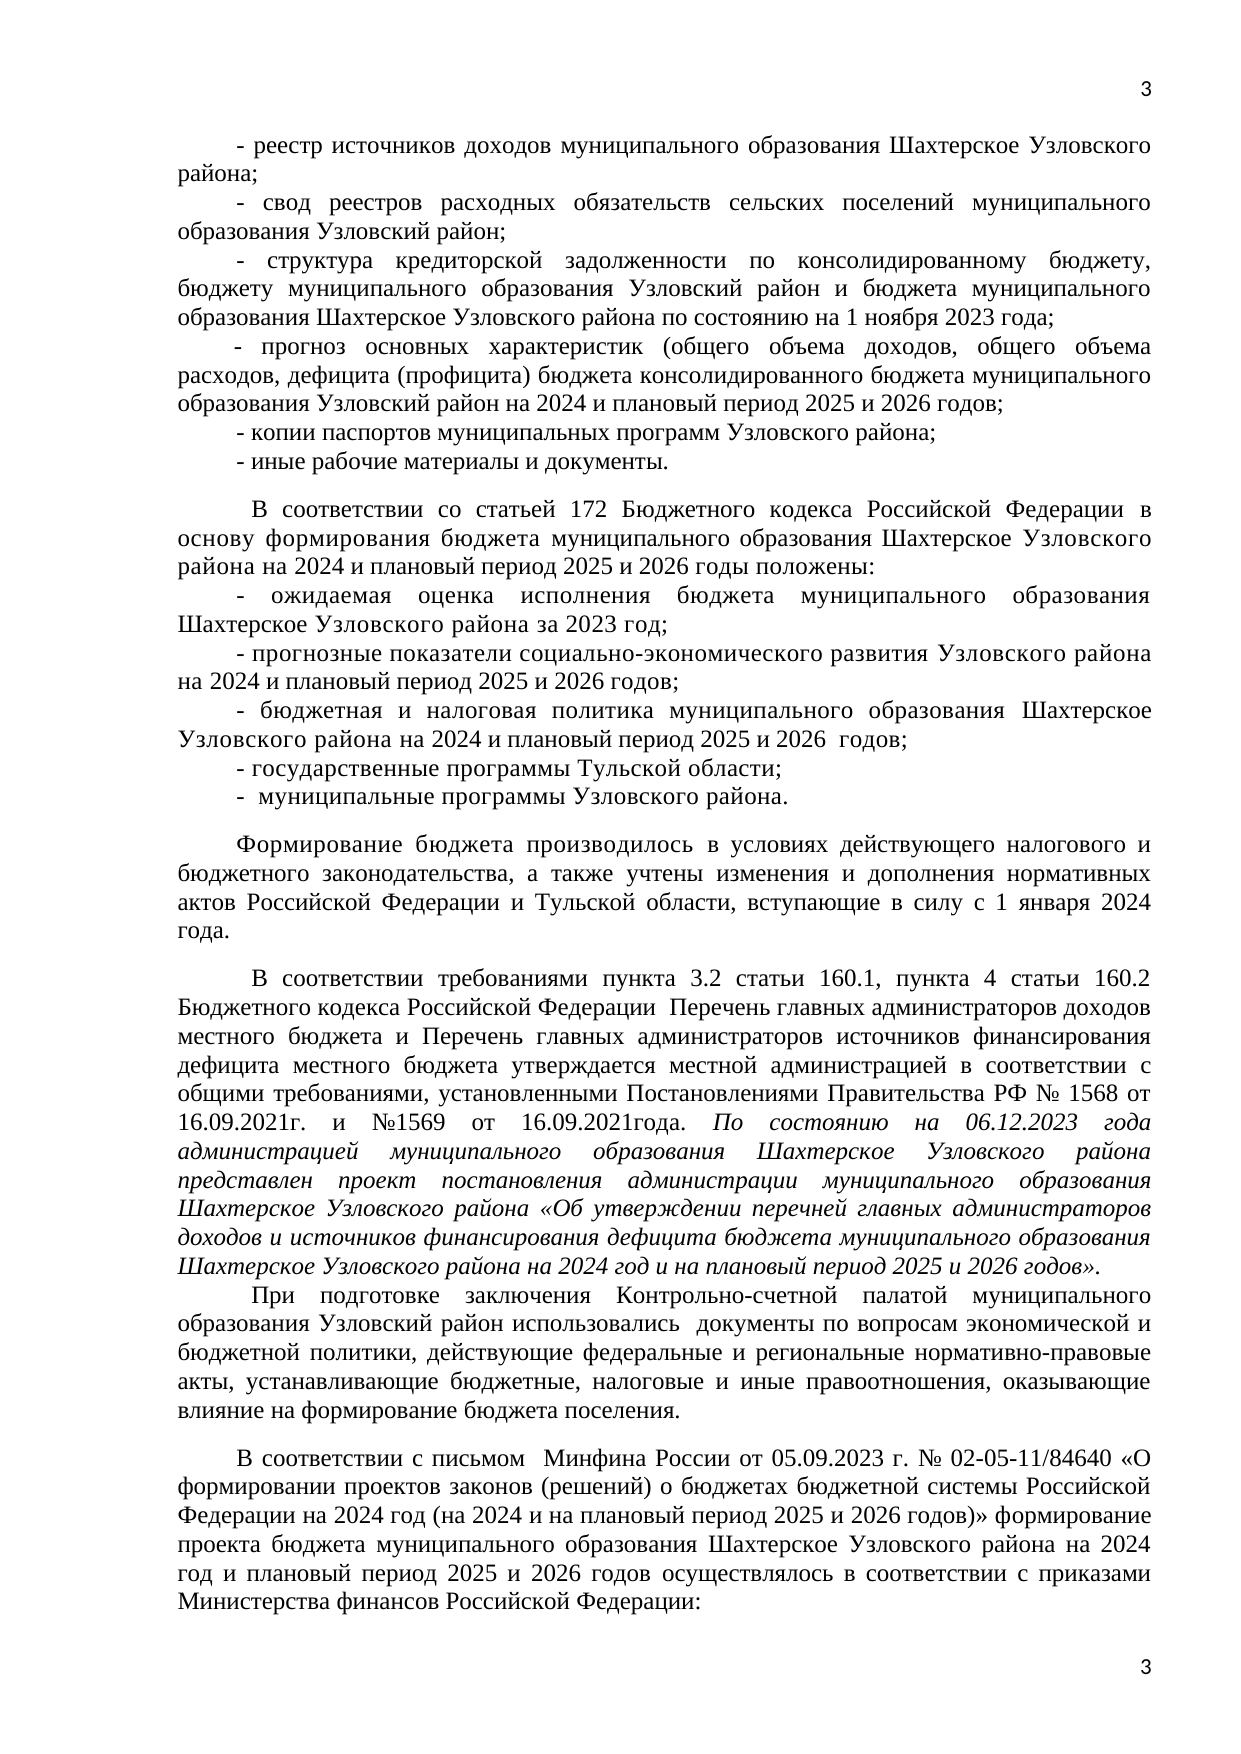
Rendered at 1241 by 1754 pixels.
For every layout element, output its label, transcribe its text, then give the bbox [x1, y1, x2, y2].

text - бюджетная и налоговая политика муниципального образования Шахтерское Узловского района на 2024 и плановый период 2025 и 2026 годов; [177, 695, 1152, 753]
text - муниципальные программы Узловского района. [177, 781, 1152, 810]
text - иные рабочие материалы и документы. [177, 446, 1152, 475]
text - свод реестров расходных обязательств сельских поселений муниципального образования Узловский район; [177, 187, 1152, 245]
text При подготовке заключения Контрольно-счетной палатой муниципального образования Узловский район использовались документы по вопросам экономической и бюджетной политики, действующие федеральные и региональные нормативно-правовые акты, устанавливающие бюджетные, налоговые и иные правоотношения, оказывающие влияние на формирование бюджета поселения. [177, 1280, 1152, 1423]
text - прогноз основных характеристик (общего объема доходов, общего объема расходов, дефицита (профицита) бюджета консолидированного бюджета муниципального образования Узловский район на 2024 и плановый период 2025 и 2026 годов; [177, 331, 1152, 417]
text В соответствии со статьей 172 Бюджетного кодекса Российской Федерации в основу формирования бюджета муниципального образования Шахтерское Узловского района на 2024 и плановый период 2025 и 2026 годы положены: [177, 494, 1152, 580]
text - ожидаемая оценка исполнения бюджета муниципального образования Шахтерское Узловского района за 2023 год; [177, 580, 1152, 638]
text В соответствии с письмом Минфина России от 05.09.2023 г. № 02-05-11/84640 «О формировании проектов законов (решений) о бюджетах бюджетной системы Российской Федерации на 2024 год (на 2024 и на плановый период 2025 и 2026 годов)» формирование проекта бюджета муниципального образования Шахтерское Узловского района на 2024 год и плановый период 2025 и 2026 годов осуществлялось в соответствии с приказами Министерства финансов Российской Федерации: [177, 1443, 1152, 1615]
text - реестр источников доходов муниципального образования Шахтерское Узловского района; [177, 130, 1152, 187]
text - копии паспортов муниципальных программ Узловского района; [177, 417, 1152, 446]
text В соответствии требованиями пункта 3.2 статьи 160.1, пункта 4 статьи 160.2 Бюджетного кодекса Российской Федерации Перечень главных администраторов доходов местного бюджета и Перечень главных администраторов источников финансирования дефицита местного бюджета утверждается местной администрацией в соответствии с общими требованиями, установленными Постановлениями Правительства РФ № 1568 от 16.09.2021г. и №1569 от 16.09.2021года. По состоянию на 06.12.2023 года администрацией муниципального образования Шахтерское Узловского района представлен проект постановления администрации муниципального образования Шахтерское Узловского района «Об утверждении перечней главных администраторов доходов и источников финансирования дефицита бюджета муниципального образования Шахтерское Узловского района на 2024 год и на плановый период 2025 и 2026 годов». [177, 963, 1152, 1280]
text Формирование бюджета производилось в условиях действующего налогового и бюджетного законодательства, а также учтены изменения и дополнения нормативных актов Российской Федерации и Тульской области, вступающие в силу с 1 января 2024 года. [177, 829, 1152, 944]
text - государственные программы Тульской области; [177, 753, 1152, 781]
text - прогнозные показатели социально-экономического развития Узловского района на 2024 и плановый период 2025 и 2026 годов; [177, 638, 1152, 695]
text - структура кредиторской задолженности по консолидированному бюджету, бюджету муниципального образования Узловский район и бюджета муниципального образования Шахтерское Узловского района по состоянию на 1 ноября 2023 года; [177, 245, 1152, 331]
